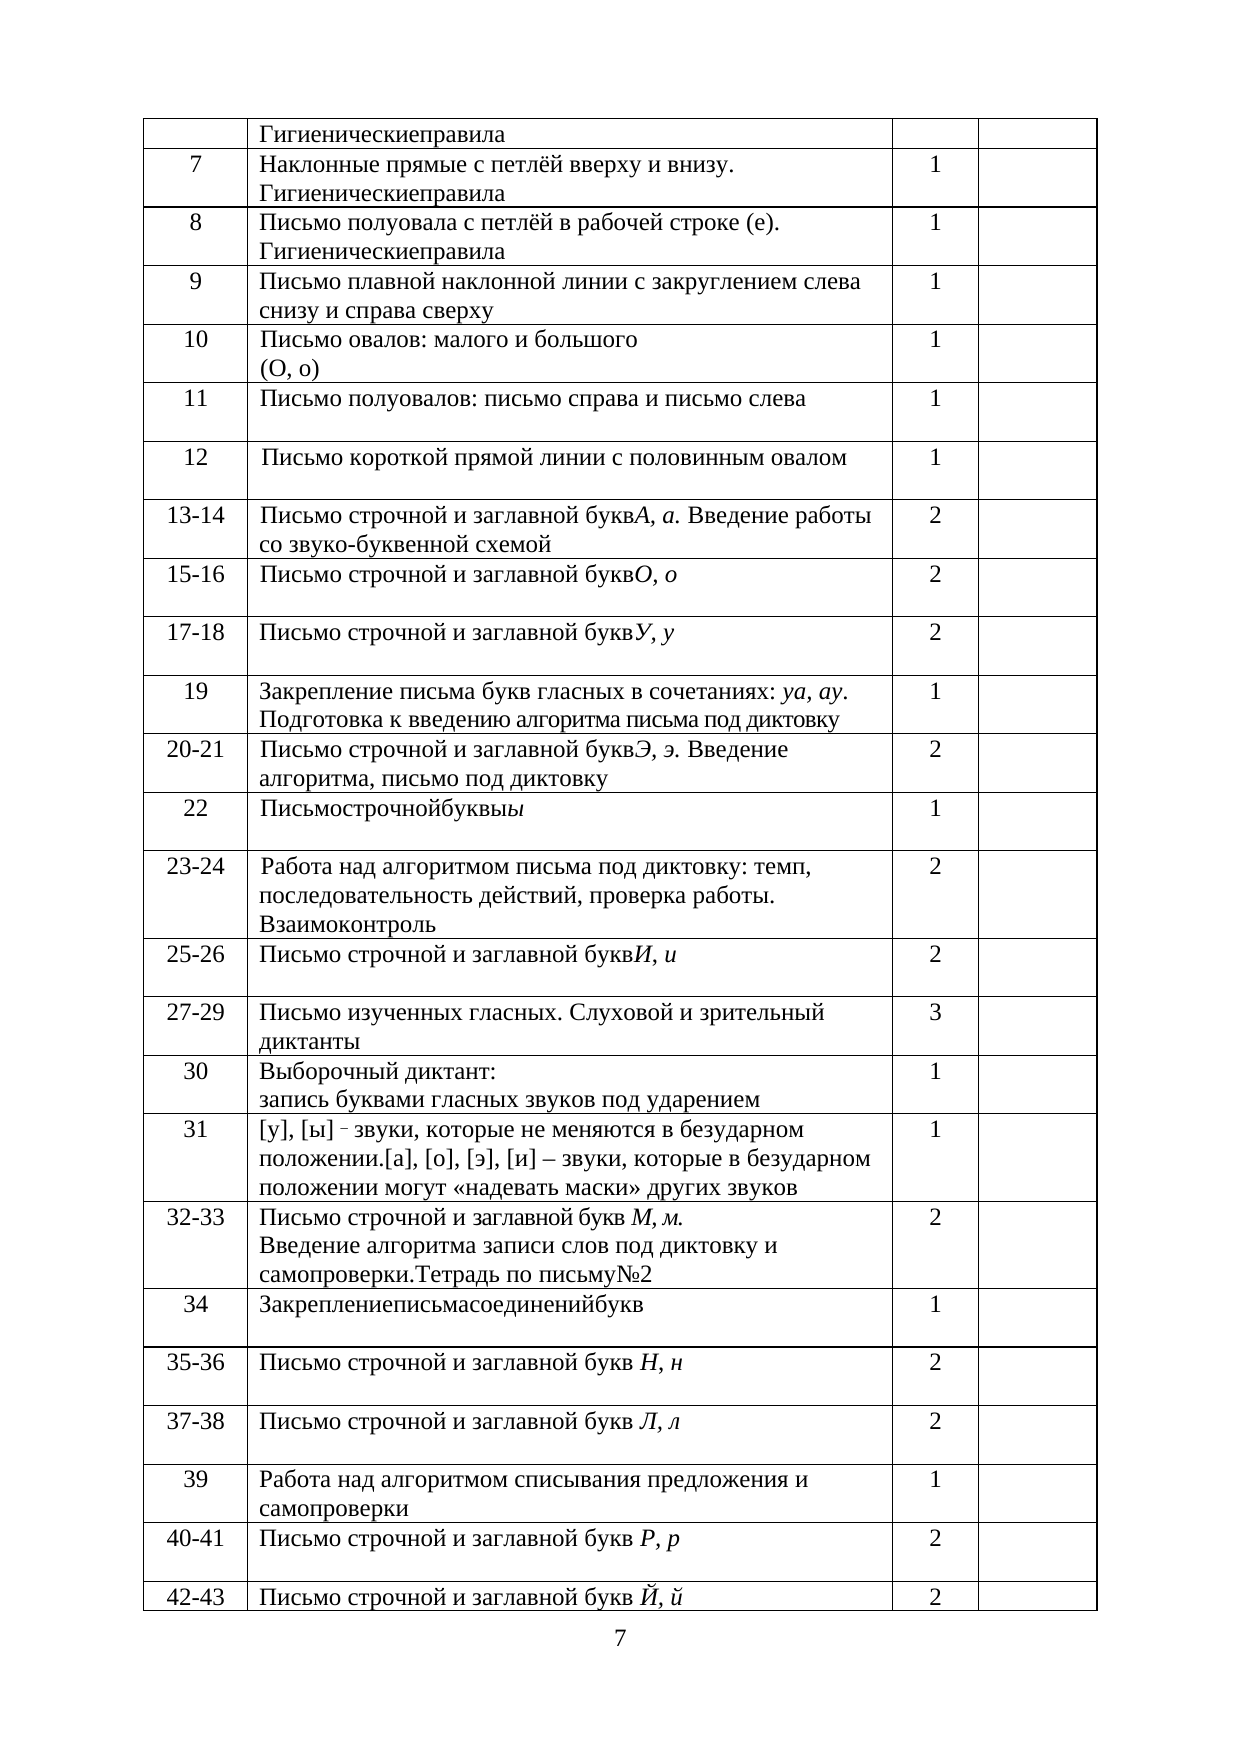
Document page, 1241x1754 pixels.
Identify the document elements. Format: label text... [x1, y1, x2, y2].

table_cell 27-29 [144, 997, 247, 1055]
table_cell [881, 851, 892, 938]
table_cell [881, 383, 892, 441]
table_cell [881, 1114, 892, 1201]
table_cell 30 [144, 1056, 247, 1113]
table_cell 2 [893, 1348, 978, 1405]
table_cell 1 [893, 1056, 978, 1113]
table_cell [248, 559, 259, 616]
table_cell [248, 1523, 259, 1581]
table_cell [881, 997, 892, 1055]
table_cell 3 [893, 997, 978, 1055]
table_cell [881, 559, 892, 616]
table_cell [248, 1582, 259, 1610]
table_cell 11 [144, 383, 247, 441]
table_cell [979, 676, 1096, 733]
table_cell 2 [893, 734, 978, 792]
table_cell [979, 500, 1096, 558]
table_cell 35-36 [144, 1348, 247, 1405]
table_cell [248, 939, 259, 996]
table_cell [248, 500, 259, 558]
table_cell 1 [893, 1289, 978, 1346]
table_cell 37-38 [144, 1406, 247, 1463]
table_cell 20-21 [144, 734, 247, 792]
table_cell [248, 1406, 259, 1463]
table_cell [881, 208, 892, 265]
table_cell 2 [893, 1202, 978, 1288]
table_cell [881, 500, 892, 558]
table_cell 10 [144, 325, 247, 382]
table_cell 2 [893, 939, 978, 996]
table_cell 15-16 [144, 559, 247, 616]
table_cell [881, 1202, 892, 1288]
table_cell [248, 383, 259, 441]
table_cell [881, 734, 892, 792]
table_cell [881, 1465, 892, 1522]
table_cell [979, 325, 1096, 382]
table_cell [979, 266, 1096, 323]
table_cell [979, 1202, 1096, 1288]
table_cell [979, 559, 1096, 616]
table_cell 2 [893, 500, 978, 558]
table_cell 1 [893, 149, 978, 206]
table_cell [979, 1289, 1096, 1346]
table_cell 2 [893, 559, 978, 616]
table_cell [979, 1523, 1096, 1581]
table_cell 1 [893, 325, 978, 382]
table_cell [979, 119, 1096, 148]
table_cell 23-24 [144, 851, 247, 938]
table_cell [979, 851, 1096, 938]
table_cell 1 [893, 1465, 978, 1522]
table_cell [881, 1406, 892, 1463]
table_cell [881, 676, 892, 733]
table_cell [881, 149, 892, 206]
table_cell 2 [893, 1406, 978, 1463]
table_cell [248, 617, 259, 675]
table_cell [979, 442, 1096, 499]
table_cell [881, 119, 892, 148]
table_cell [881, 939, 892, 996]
table_cell 13-14 [144, 500, 247, 558]
table_cell 19 [144, 676, 247, 733]
table_cell [1086, 1582, 1096, 1610]
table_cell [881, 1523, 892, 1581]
table_cell 17-18 [144, 617, 247, 675]
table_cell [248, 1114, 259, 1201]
table_cell 6 [144, 119, 247, 148]
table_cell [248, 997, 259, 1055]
table_cell 1 [893, 208, 978, 265]
table_cell 8 [144, 208, 247, 265]
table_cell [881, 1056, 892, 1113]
table_cell [979, 149, 1096, 206]
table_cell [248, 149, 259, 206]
table_cell 39 [144, 1465, 247, 1522]
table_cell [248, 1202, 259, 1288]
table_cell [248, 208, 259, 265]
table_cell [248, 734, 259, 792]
table_cell 9 [144, 266, 247, 323]
table_cell 1 [893, 266, 978, 323]
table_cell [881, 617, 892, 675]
table_cell 12 [144, 442, 247, 499]
table_cell 25-26 [144, 939, 247, 996]
table_cell 1 [893, 442, 978, 499]
table_cell [979, 734, 1096, 792]
table_cell [979, 1114, 1096, 1201]
table_cell [979, 383, 1096, 441]
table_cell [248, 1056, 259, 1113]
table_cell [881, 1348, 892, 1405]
table_cell [979, 1582, 989, 1610]
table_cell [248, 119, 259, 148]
table_cell 1 [893, 119, 978, 148]
table_cell [979, 1465, 1096, 1522]
table_cell 34 [144, 1289, 247, 1346]
table_cell [979, 617, 1096, 675]
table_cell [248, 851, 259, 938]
table_cell 2 [893, 617, 978, 675]
table_cell 2 [893, 1523, 978, 1581]
table_cell 31 [144, 1114, 247, 1201]
table_cell 32-33 [144, 1202, 247, 1288]
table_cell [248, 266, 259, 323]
table_cell [979, 939, 1096, 996]
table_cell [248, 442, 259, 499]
table_cell 22 [144, 793, 247, 850]
table_cell 1 [893, 793, 978, 850]
table_cell 40-41 [144, 1523, 247, 1581]
table_cell [979, 1056, 1096, 1113]
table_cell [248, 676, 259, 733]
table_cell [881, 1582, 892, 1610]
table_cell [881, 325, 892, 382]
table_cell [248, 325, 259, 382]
table_cell 1 [893, 676, 978, 733]
table_cell 7 [144, 149, 247, 206]
table_cell [979, 1348, 1096, 1405]
table_cell 1 [893, 1114, 978, 1201]
table_cell [979, 793, 1096, 850]
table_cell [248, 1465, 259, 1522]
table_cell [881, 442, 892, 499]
table_cell [979, 208, 1096, 265]
table_cell [979, 997, 1096, 1055]
table_cell 2 [893, 851, 978, 938]
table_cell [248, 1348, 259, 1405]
table_cell 1 [893, 383, 978, 441]
table_cell [979, 1406, 1096, 1463]
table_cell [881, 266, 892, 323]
